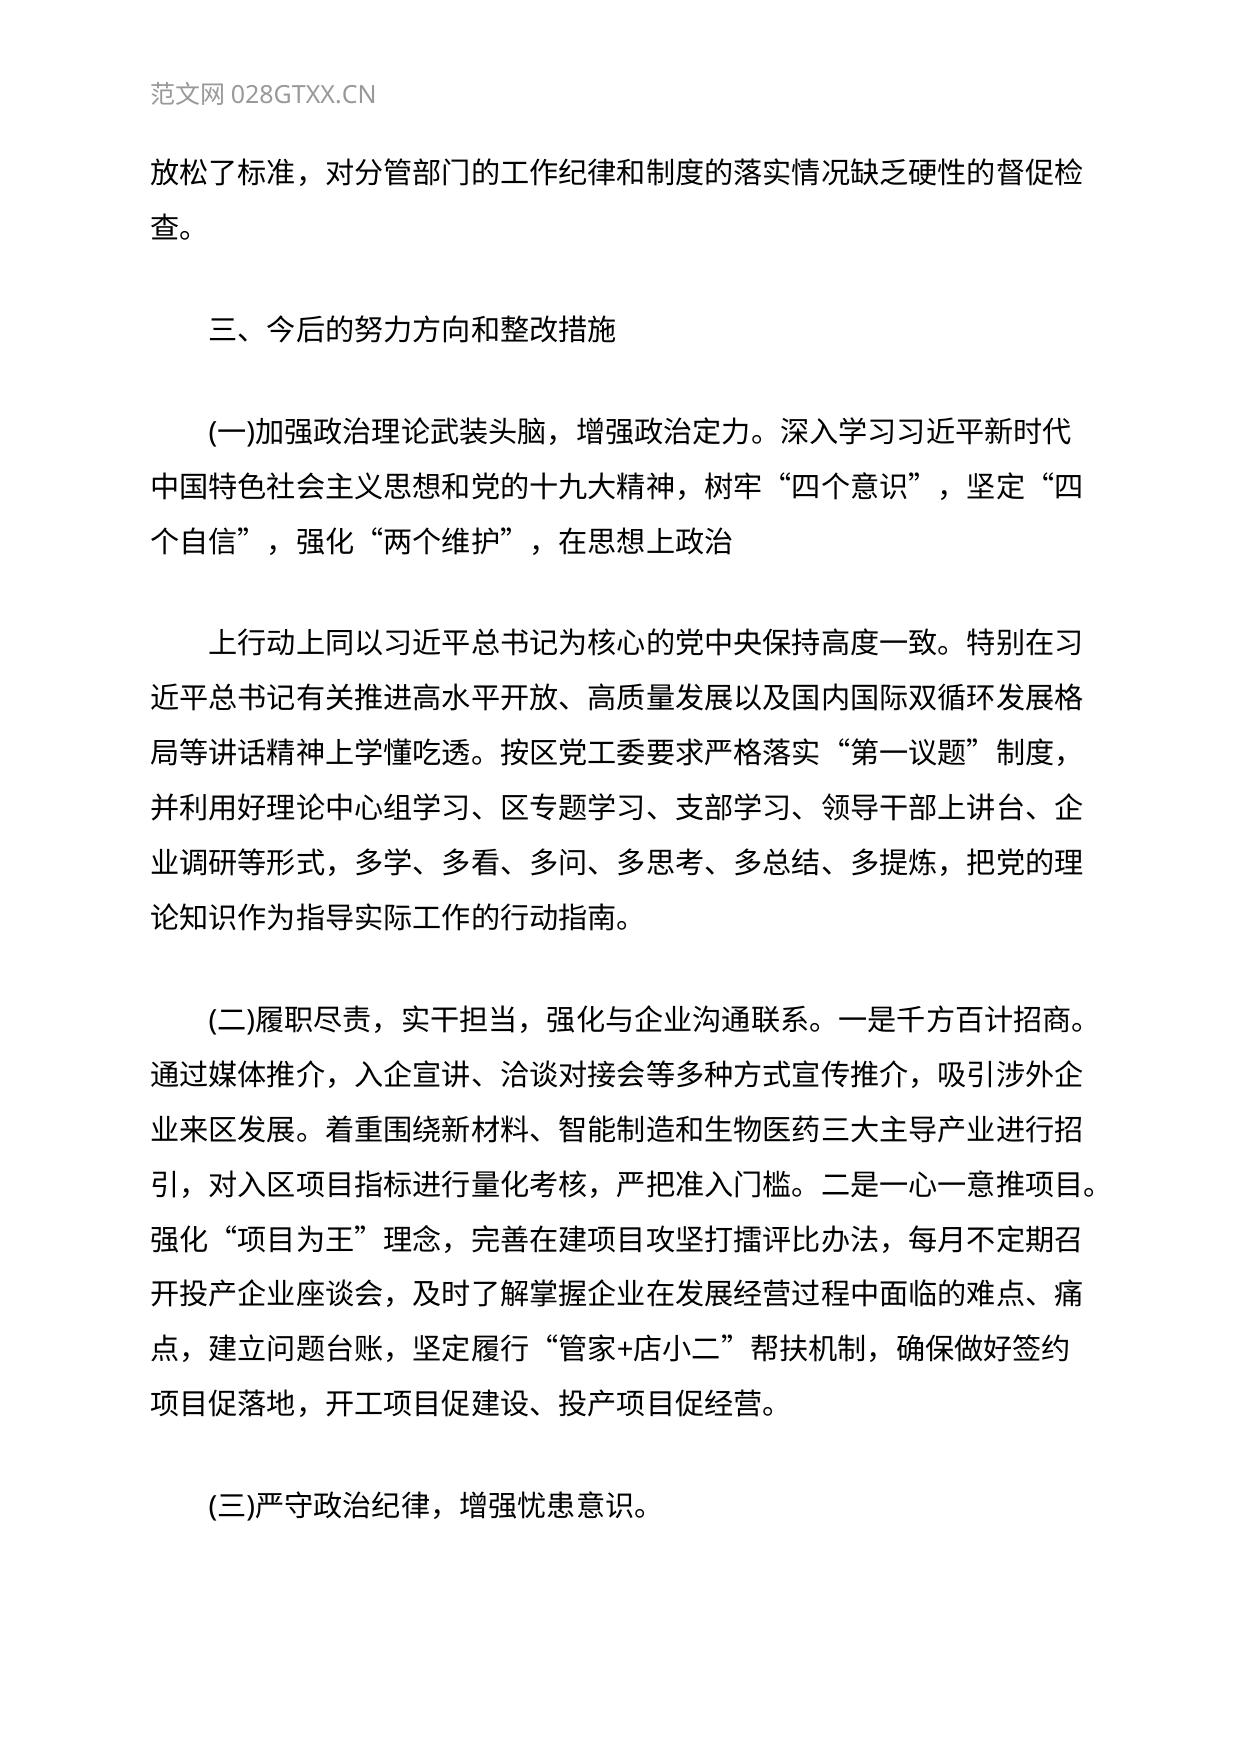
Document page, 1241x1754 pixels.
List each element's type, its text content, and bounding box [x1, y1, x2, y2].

text (一)加强政治理论武装头脑，增强政治定力。深入学习习近平新时代中国特色社会主义思想和党的十九大精神，树牢“四个意识”，坚定“四个自信”，强化“两个维护”，在思想上政治 [150, 408, 1090, 561]
text (二)履职尽责，实干担当，强化与企业沟通联系。一是千方百计招商。通过媒体推介，入企宣讲、洽谈对接会等多种方式宣传推介，吸引涉外企业来区发展。着重围绕新材料、智能制造和生物医药三大主导产业进行招引，对入区项目指标进行量化考核，严把准入门槛。二是一心一意推项目。强化“项目为王”理念，完善在建项目攻坚打擂评比办法，每月不定期召开投产企业座谈会，及时了解掌握企业在发展经营过程中面临的难点、痛点，建立问题台账，坚定履行“管家+店小二”帮扶机制，确保做好签约项目促落地，开工项目促建设、投产项目促经营。 [150, 996, 1090, 1423]
text 上行动上同以习近平总书记为核心的党中央保持高度一致。特别在习近平总书记有关推进高水平开放、高质量发展以及国内国际双循环发展格局等讲话精神上学懂吃透。按区党工委要求严格落实“第一议题”制度，并利用好理论中心组学习、区专题学习、支部学习、领导干部上讲台、企业调研等形式，多学、多看、多问、多思考、多总结、多提炼，把党的理论知识作为指导实际工作的行动指南。 [150, 620, 1090, 937]
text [150, 150, 1090, 247]
text 三、今后的努力方向和整改措施 [150, 307, 1090, 349]
text (三)严守政治纪律，增强忧患意识。 [150, 1483, 1090, 1525]
